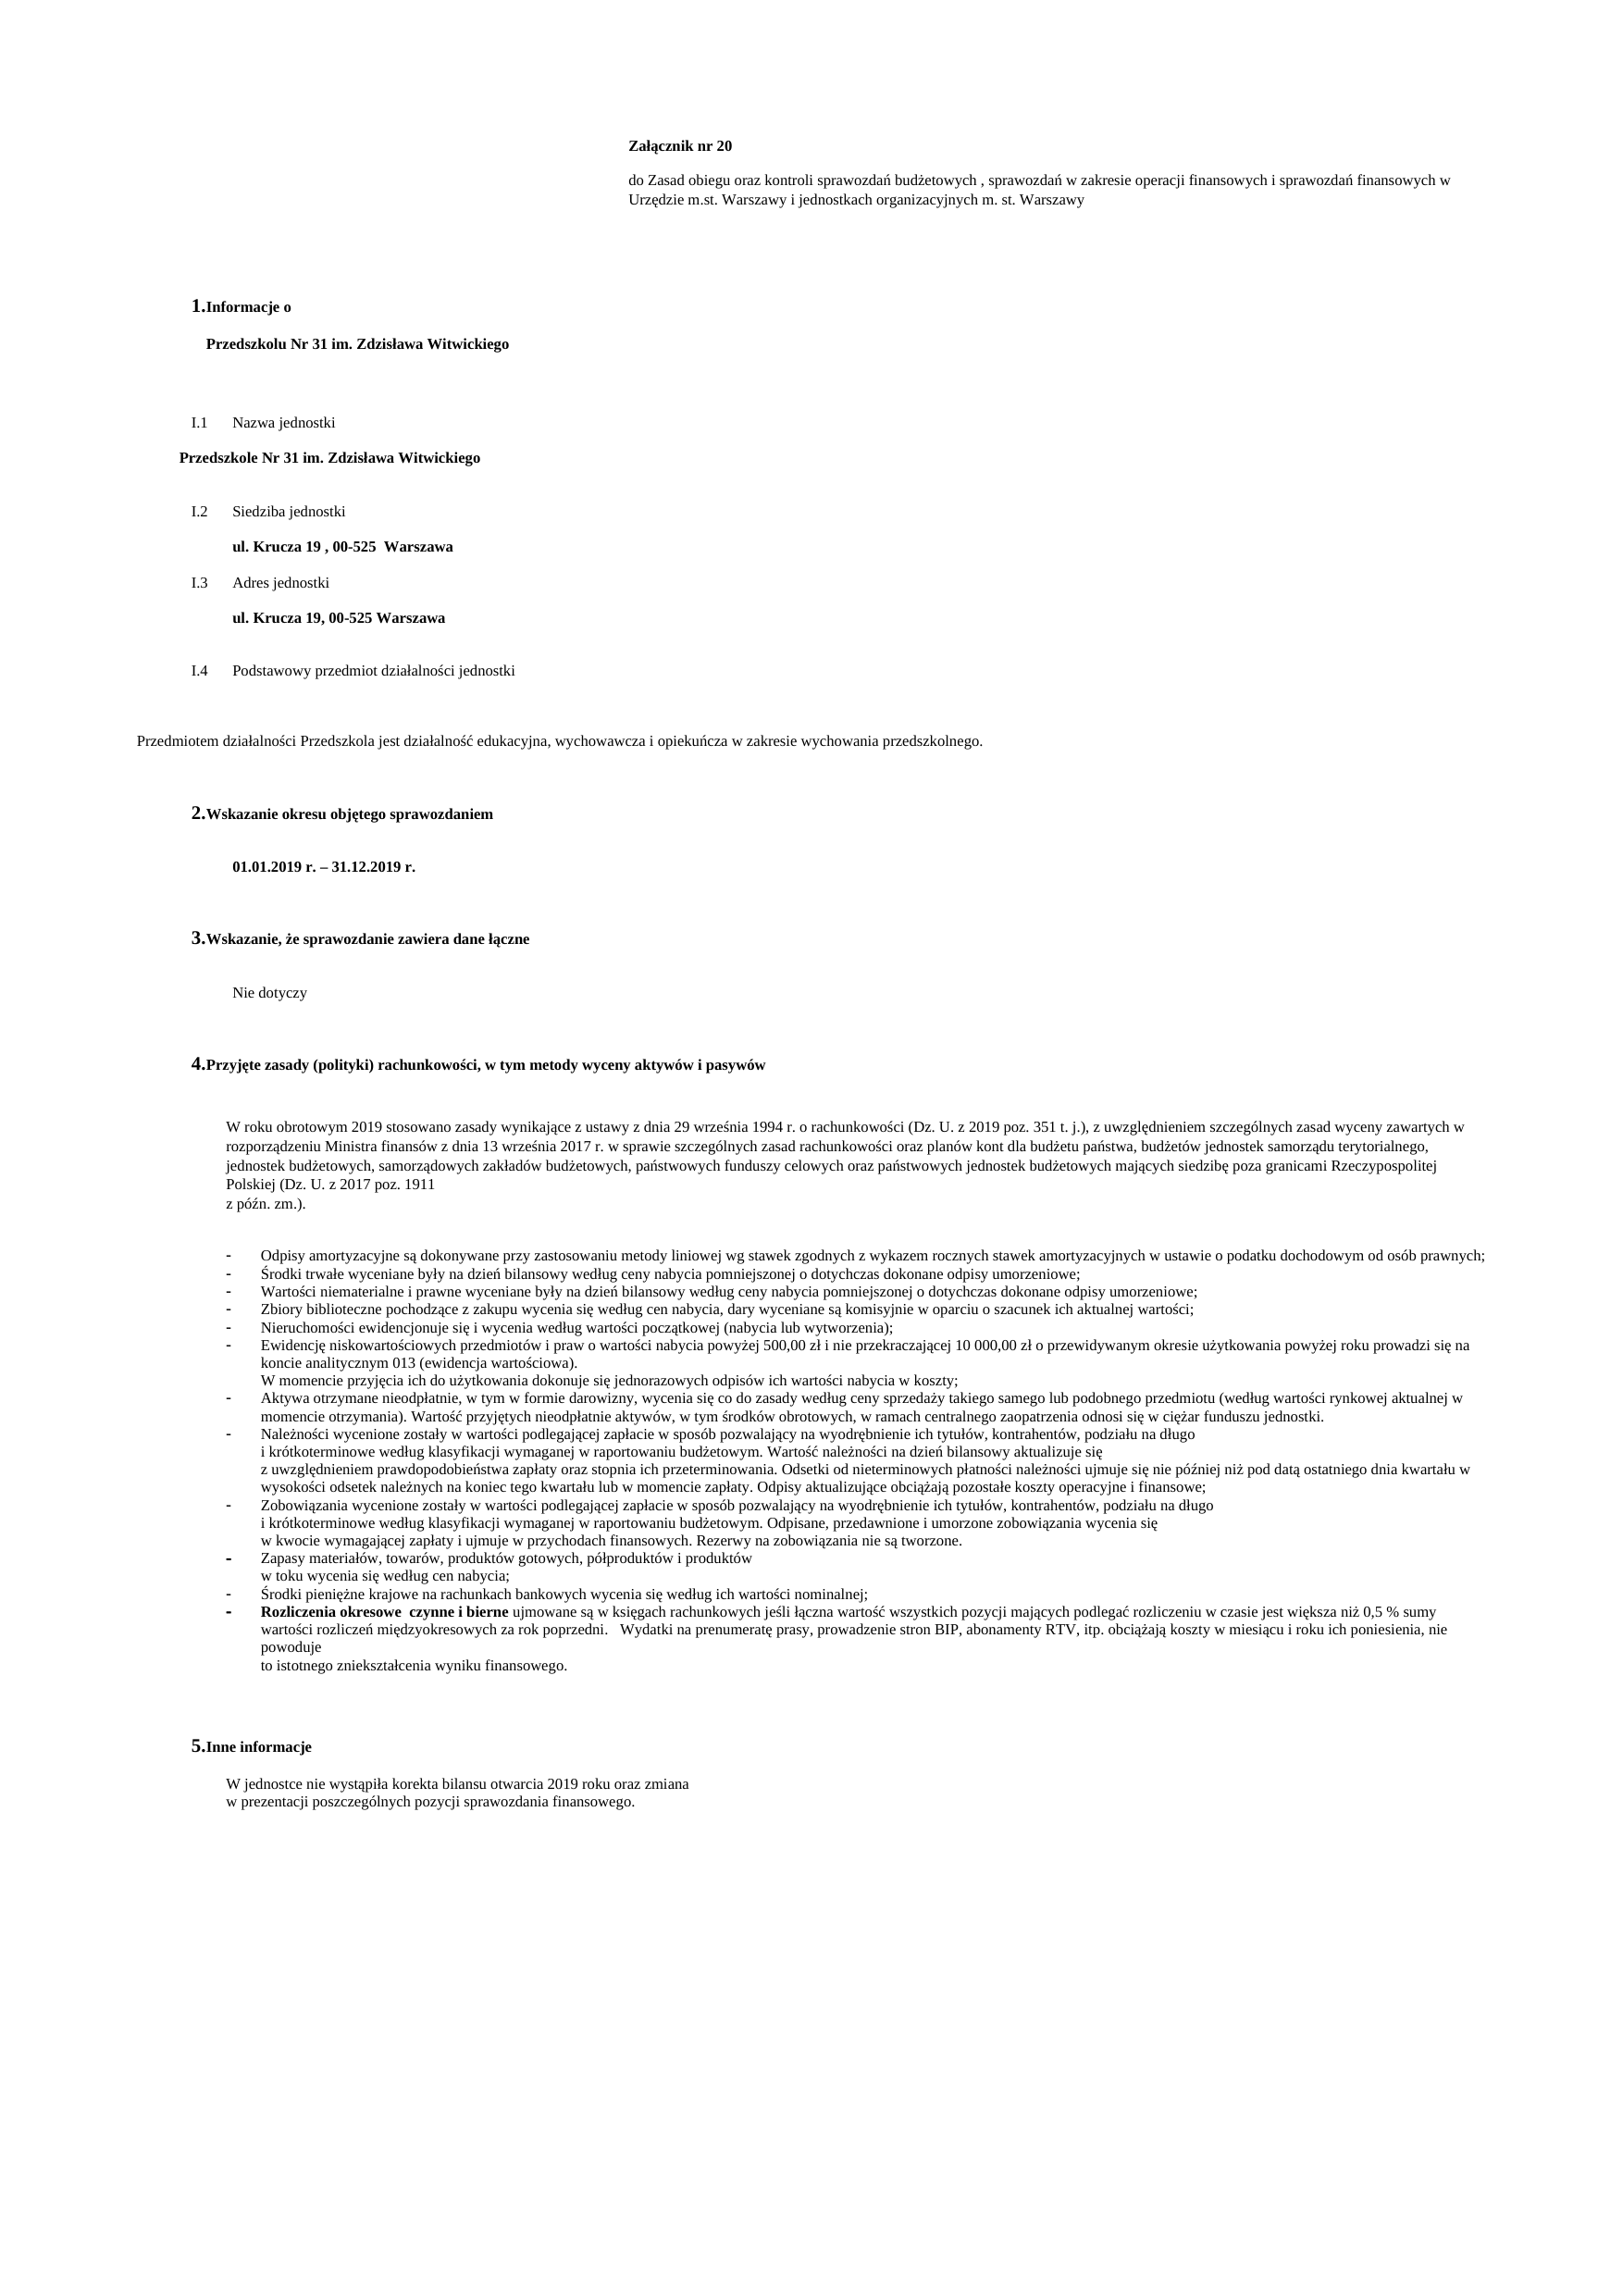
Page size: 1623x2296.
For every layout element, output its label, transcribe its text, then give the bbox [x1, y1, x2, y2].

list Aktywa otrzymane nieodpłatnie, w tym w formie darowizny, wycenia się co do zasady według ceny sprzedaży takiego samego lub podobnego przedmiotu (według wartości rynkowej aktualnej w momencie otrzymania). Wartość przyjętych nieodpłatnie aktywów, w tym środków obrotowych, w ramach centralnego zaopatrzenia odnosi się w ciężar funduszu jednostki. [226, 1389, 1486, 1424]
text Przedszkole Nr 31 im. Zdzisława Witwickiego [137, 449, 1452, 466]
text W roku obrotowym 2019 stosowano zasady wynikające z ustawy z dnia 29 września 1994 r. o rachunkowości (Dz. U. z 2019 poz. 351 t. j.), z uwzględnieniem szczególnych zasad wyceny zawartych w rozporządzeniu Ministra finansów z dnia 13 września 2017 r. w sprawie szczególnych zasad rachunkowości oraz planów kont dla budżetu państwa, budżetów jednostek samorządu terytorialnego, jednostek budżetowych, samorządowych zakładów budżetowych, państwowych funduszy celowych oraz państwowych jednostek budżetowych mających siedzibę poza granicami Rzeczypospolitej Polskiej (Dz. U. z 2017 poz. 1911 z późn. zm.). [226, 1118, 1486, 1212]
list Nieruchomości ewidencjonuje się i wycenia według wartości początkowej (nabycia lub wytworzenia); [226, 1318, 1486, 1335]
text Nie dotyczy [232, 984, 1486, 1001]
list Nazwa jednostki [192, 414, 1486, 431]
list Zbiory biblioteczne pochodzące z zakupu wycenia się według cen nabycia, dary wyceniane są komisyjnie w oparciu o szacunek ich aktualnej wartości; [226, 1300, 1486, 1318]
text Przedmiotem działalności Przedszkola jest działalność edukacyjna, wychowawcza i opiekuńcza w zakresie wychowania przedszkolnego. [137, 732, 1486, 750]
subtitle Inne informacje [192, 1734, 1486, 1756]
list Odpisy amortyzacyjne są dokonywane przy zastosowaniu metody liniowej wg stawek zgodnych z wykazem rocznych stawek amortyzacyjnych w ustawie o podatku dochodowym od osób prawnych; [226, 1247, 1486, 1264]
text Przedszkolu Nr 31 im. Zdzisława Witwickiego [206, 335, 1452, 353]
list Środki pieniężne krajowe na rachunkach bankowych wycenia się według ich wartości nominalnej; [226, 1584, 1486, 1603]
text ul. Krucza 19 , 00-525 Warszawa [232, 538, 1486, 555]
text ul. Krucza 19, 00-525 Warszawa [232, 609, 1486, 627]
text Załącznik nr 20 [628, 137, 1486, 155]
text 01.01.2019 r. – 31.12.2019 r. [232, 858, 1486, 875]
list Siedziba jednostki [192, 503, 1486, 520]
list Zapasy materiałów, towarów, produktów gotowych, półproduktów i produktów w toku wycenia się według cen nabycia; [226, 1549, 1486, 1584]
list Podstawowy przedmiot działalności jednostki [192, 662, 1486, 679]
subtitle Informacje o [192, 294, 1486, 316]
list Zobowiązania wycenione zostały w wartości podlegającej zapłacie w sposób pozwalający na wyodrębnienie ich tytułów, kontrahentów, podziału na długo i krótkoterminowe według klasyfikacji wymaganej w raportowaniu budżetowym. Odpisane, przedawnione i umorzone zobowiązania wycenia się w kwocie wymagającej zapłaty i ujmuje w przychodach finansowych. Rezerwy na zobowiązania nie są tworzone. [226, 1496, 1486, 1549]
list Wartości niematerialne i prawne wyceniane były na dzień bilansowy według ceny nabycia pomniejszonej o dotychczas dokonane odpisy umorzeniowe; [226, 1283, 1486, 1300]
list Ewidencję niskowartościowych przedmiotów i praw o wartości nabycia powyżej 500,00 zł i nie przekraczającej 10 000,00 zł o przewidywanym okresie użytkowania powyżej roku prowadzi się na koncie analitycznym 013 (ewidencja wartościowa). W momencie przyjęcia ich do użytkowania dokonuje się jednorazowych odpisów ich wartości nabycia w koszty; [226, 1335, 1486, 1389]
list to istotnego zniekształcenia wyniku finansowego. [261, 1656, 1486, 1673]
subtitle Przyjęte zasady (polityki) rachunkowości, w tym metody wyceny aktywów i pasywów [192, 1052, 1486, 1074]
list Środki trwałe wyceniane były na dzień bilansowy według ceny nabycia pomniejszonej o dotychczas dokonane odpisy umorzeniowe; [226, 1264, 1486, 1283]
list Adres jednostki [192, 573, 1486, 590]
subtitle W jednostce nie wystąpiła korekta bilansu otwarcia 2019 roku oraz zmiana w prezentacji poszczególnych pozycji sprawozdania finansowego. [226, 1775, 1486, 1810]
subtitle Wskazanie, że sprawozdanie zawiera dane łączne [192, 926, 1486, 949]
subtitle Wskazanie okresu objętego sprawozdaniem [192, 800, 1486, 823]
list Należności wycenione zostały w wartości podlegającej zapłacie w sposób pozwalający na wyodrębnienie ich tytułów, kontrahentów, podziału na długo i krótkoterminowe według klasyfikacji wymaganej w raportowaniu budżetowym. Wartość należności na dzień bilansowy aktualizuje się z uwzględnieniem prawdopodobieństwa zapłaty oraz stopnia ich przeterminowania. Odsetki od nieterminowych płatności należności ujmuje się nie później niż pod datą ostatniego dnia kwartału w wysokości odsetek należnych na koniec tego kwartału lub w momencie zapłaty. Odpisy aktualizujące obciążają pozostałe koszty operacyjne i finansowe; [226, 1424, 1486, 1496]
text do Zasad obiegu oraz kontroli sprawozdań budżetowych , sprawozdań w zakresie operacji finansowych i sprawozdań finansowych w Urzędzie m.st. Warszawy i jednostkach organizacyjnych m. st. Warszawy [628, 171, 1486, 208]
list Rozliczenia okresowe czynne i bierne ujmowane są w księgach rachunkowych jeśli łączna wartość wszystkich pozycji mających podlegać rozliczeniu w czasie jest większa niż 0,5 % sumy wartości rozliczeń międzyokresowych za rok poprzedni. Wydatki na prenumeratę prasy, prowadzenie stron BIP, abonamenty RTV, itp. obciążają koszty w miesiącu i roku ich poniesienia, nie powoduje [226, 1603, 1486, 1656]
